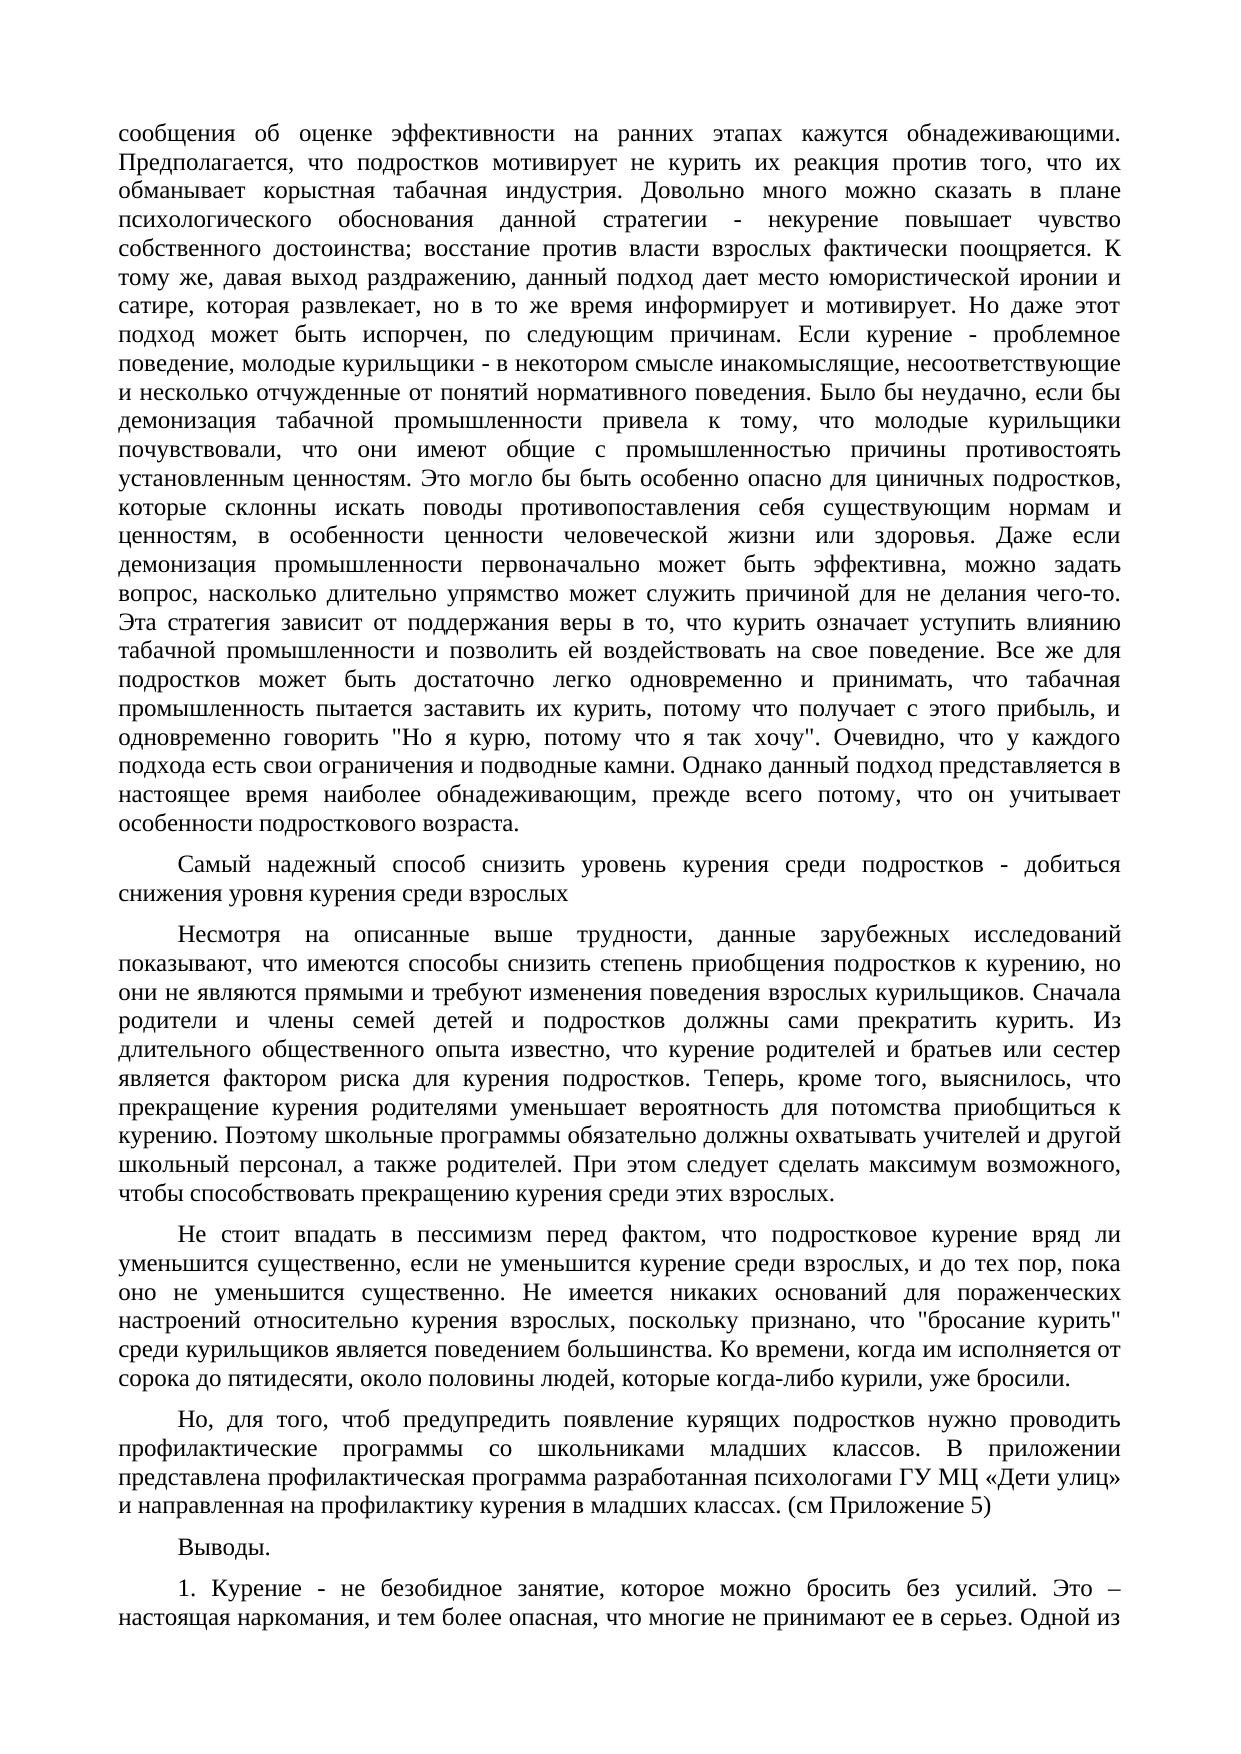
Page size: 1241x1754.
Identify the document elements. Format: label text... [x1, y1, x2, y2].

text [118, 118, 1122, 837]
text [118, 1573, 1122, 1631]
text Несмотря на описанные выше трудности, данные зарубежных исследований показывают, что имеются способы снизить степень приобщения подростков к курению, но они не являются прямыми и требуют изменения поведения взрослых курильщиков. Сначала родители и члены семей детей и подростков должны сами прекратить курить. Из длительного общественного опыта известно, что курение родителей и братьев или сестер является фактором риска для курения подростков. Теперь, кроме того, выяснилось, что прекращение курения родителями уменьшает вероятность для потомства приобщиться к курению. Поэтому школьные программы обязательно должны охватывать учителей и другой школьный персонал, а также родителей. При этом следует сделать максимум возможного, чтобы способствовать прекращению курения среди этих взрослых. [118, 919, 1122, 1207]
text Но, для того, чтоб предупредить появление курящих подростков нужно проводить профилактические программы со школьниками младших классов. В приложении представлена профилактическая программа разработанная психологами ГУ МЦ «Дети улиц» и направленная на профилактику курения в младших классах. (см Приложение 5) [118, 1404, 1122, 1519]
text Выводы. [118, 1532, 1122, 1561]
text Самый надежный способ снизить уровень курения среди подростков - добиться снижения уровня курения среди взрослых [118, 849, 1122, 907]
text Не стоит впадать в пессимизм перед фактом, что подростковое курение вряд ли уменьшится существенно, если не уменьшится курение среди взрослых, и до тех пор, пока оно не уменьшится существенно. Не имеется никаких оснований для пораженческих настроений относительно курения взрослых, поскольку признано, что "бросание курить" среди курильщиков является поведением большинства. Ко времени, когда им исполняется от сорока до пятидесяти, около половины людей, которые когда-либо курили, уже бросили. [118, 1219, 1122, 1392]
